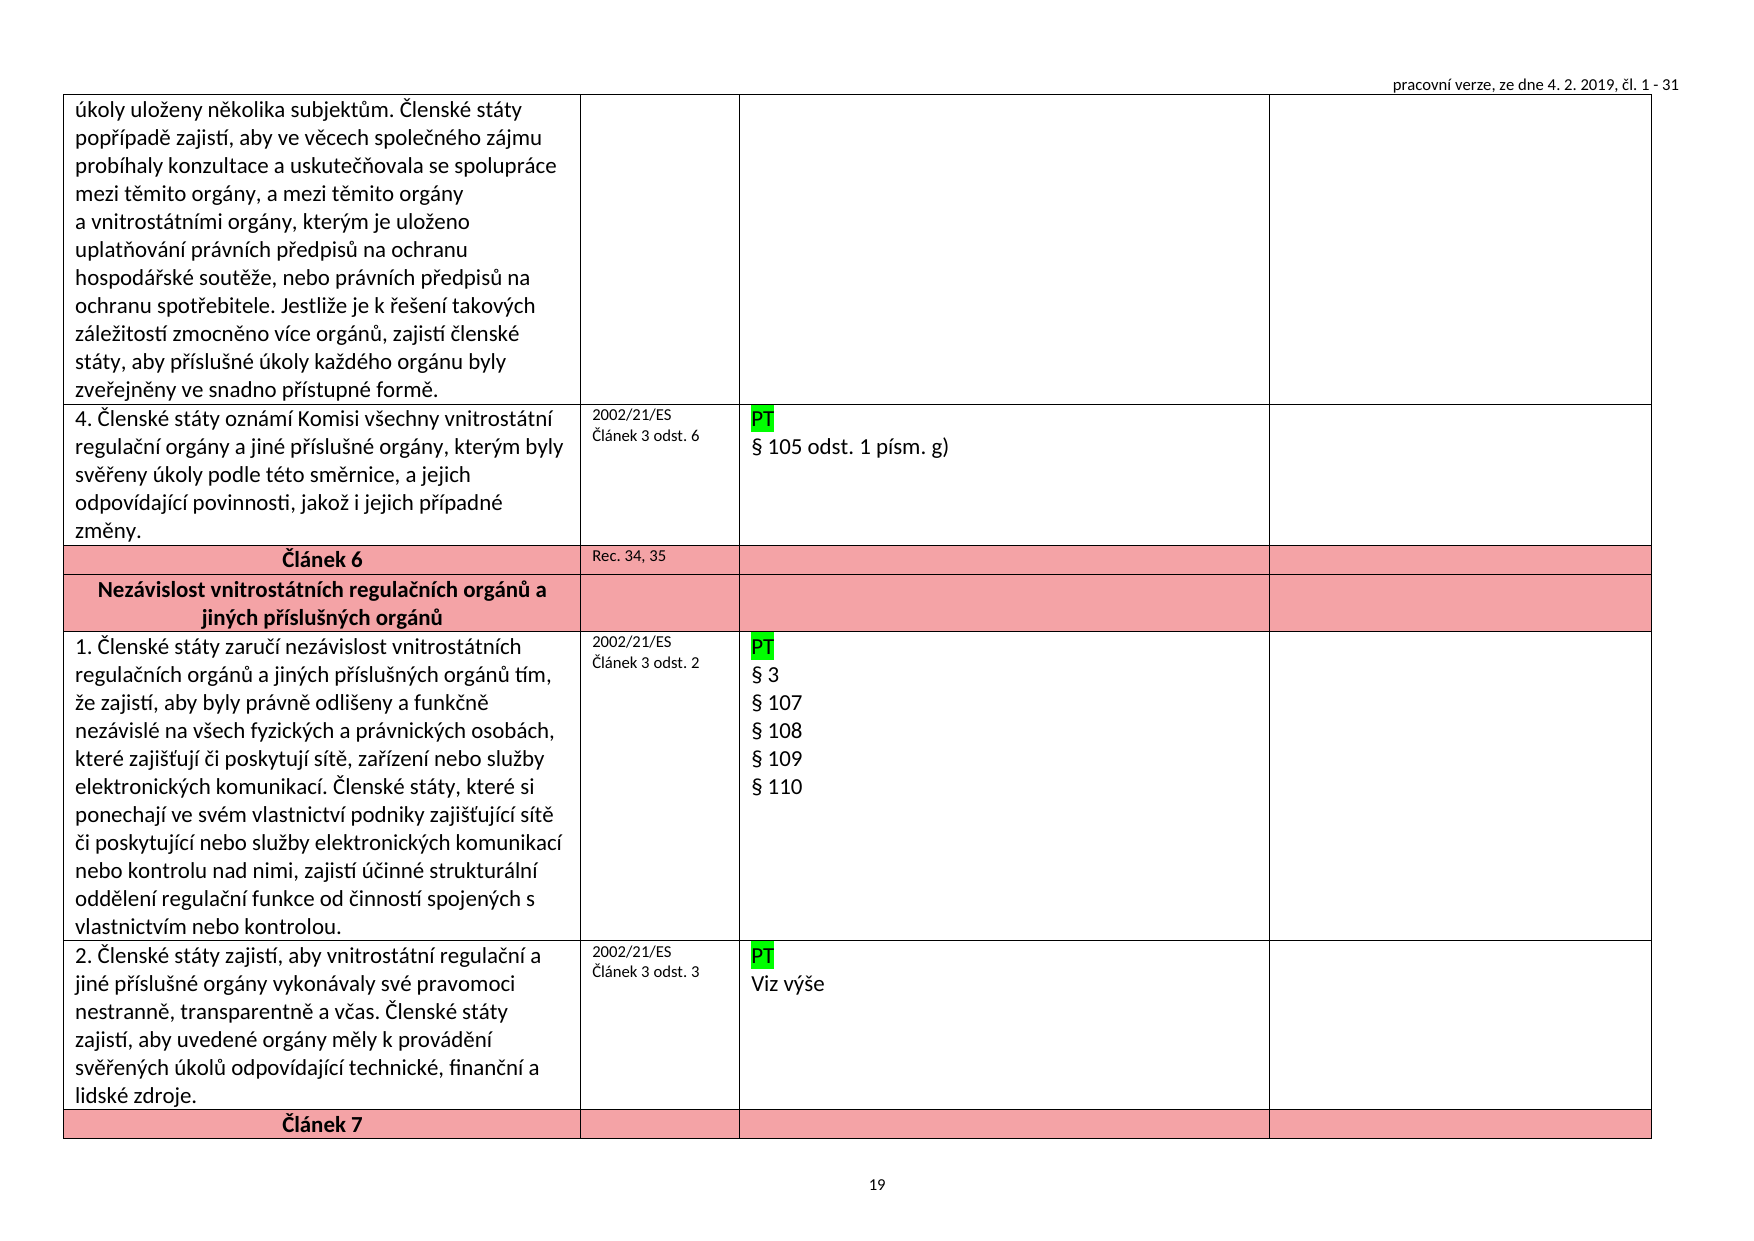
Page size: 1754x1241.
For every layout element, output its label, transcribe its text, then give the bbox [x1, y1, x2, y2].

table_cell [740, 575, 1269, 631]
table_cell [740, 546, 1269, 574]
table_cell [1270, 546, 1651, 574]
table_cell [1270, 632, 1651, 940]
table_cell [1270, 1110, 1651, 1138]
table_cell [740, 95, 1269, 403]
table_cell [581, 95, 739, 403]
table_cell 2002/21/ES Článek 3 odst. 2 [581, 632, 739, 940]
table_cell [1270, 95, 1651, 403]
table_cell 2002/21/ES Článek 3 odst. 3 [581, 941, 739, 1109]
table_cell Článek 7 [64, 1110, 580, 1138]
table_cell [581, 575, 739, 631]
table_cell PT § 105 odst. 1 písm. g) [740, 405, 1269, 544]
table_cell Nezávislost vnitrostátních regulačních orgánů a jiných příslušných orgánů [64, 575, 580, 631]
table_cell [64, 95, 580, 403]
table_cell 2002/21/ES Článek 3 odst. 6 [581, 405, 739, 544]
table_cell Rec. 34, 35 [581, 546, 739, 574]
table_cell Článek 6 [64, 546, 580, 574]
table_cell PT § 3 § 107 § 108 § 109 § 110 [740, 632, 1269, 940]
table_cell [740, 1110, 1269, 1138]
table_cell [1270, 941, 1651, 1109]
table_cell [1270, 405, 1651, 544]
table_cell 4. Členské státy oznámí Komisi všechny vnitrostátní regulační orgány a jiné příslušné orgány, kterým byly svěřeny úkoly podle této směrnice, a jejich odpovídající povinnosti, jakož i jejich případné změny. [64, 405, 580, 544]
table_cell [1270, 575, 1651, 631]
table_cell 1. Členské státy zaručí nezávislost vnitrostátních regulačních orgánů a jiných příslušných orgánů tím, že zajistí, aby byly právně odlišeny a funkčně nezávislé na všech fyzických a právnických osobách, které zajišťují či poskytují sítě, zařízení nebo služby elektronických komunikací. Členské státy, které si ponechají ve svém vlastnictví podniky zajišťující sítě či poskytující nebo služby elektronických komunikací nebo kontrolu nad nimi, zajistí účinné strukturální oddělení regulační funkce od činností spojených s vlastnictvím nebo kontrolou. [64, 632, 580, 940]
table_cell PT Viz výše [740, 941, 1269, 1109]
table_cell [581, 1110, 739, 1138]
table_cell 2. Členské státy zajistí, aby vnitrostátní regulační a jiné příslušné orgány vykonávaly své pravomoci nestranně, transparentně a včas. Členské státy zajistí, aby uvedené orgány měly k provádění svěřených úkolů odpovídající technické, finanční a lidské zdroje. [64, 941, 580, 1109]
